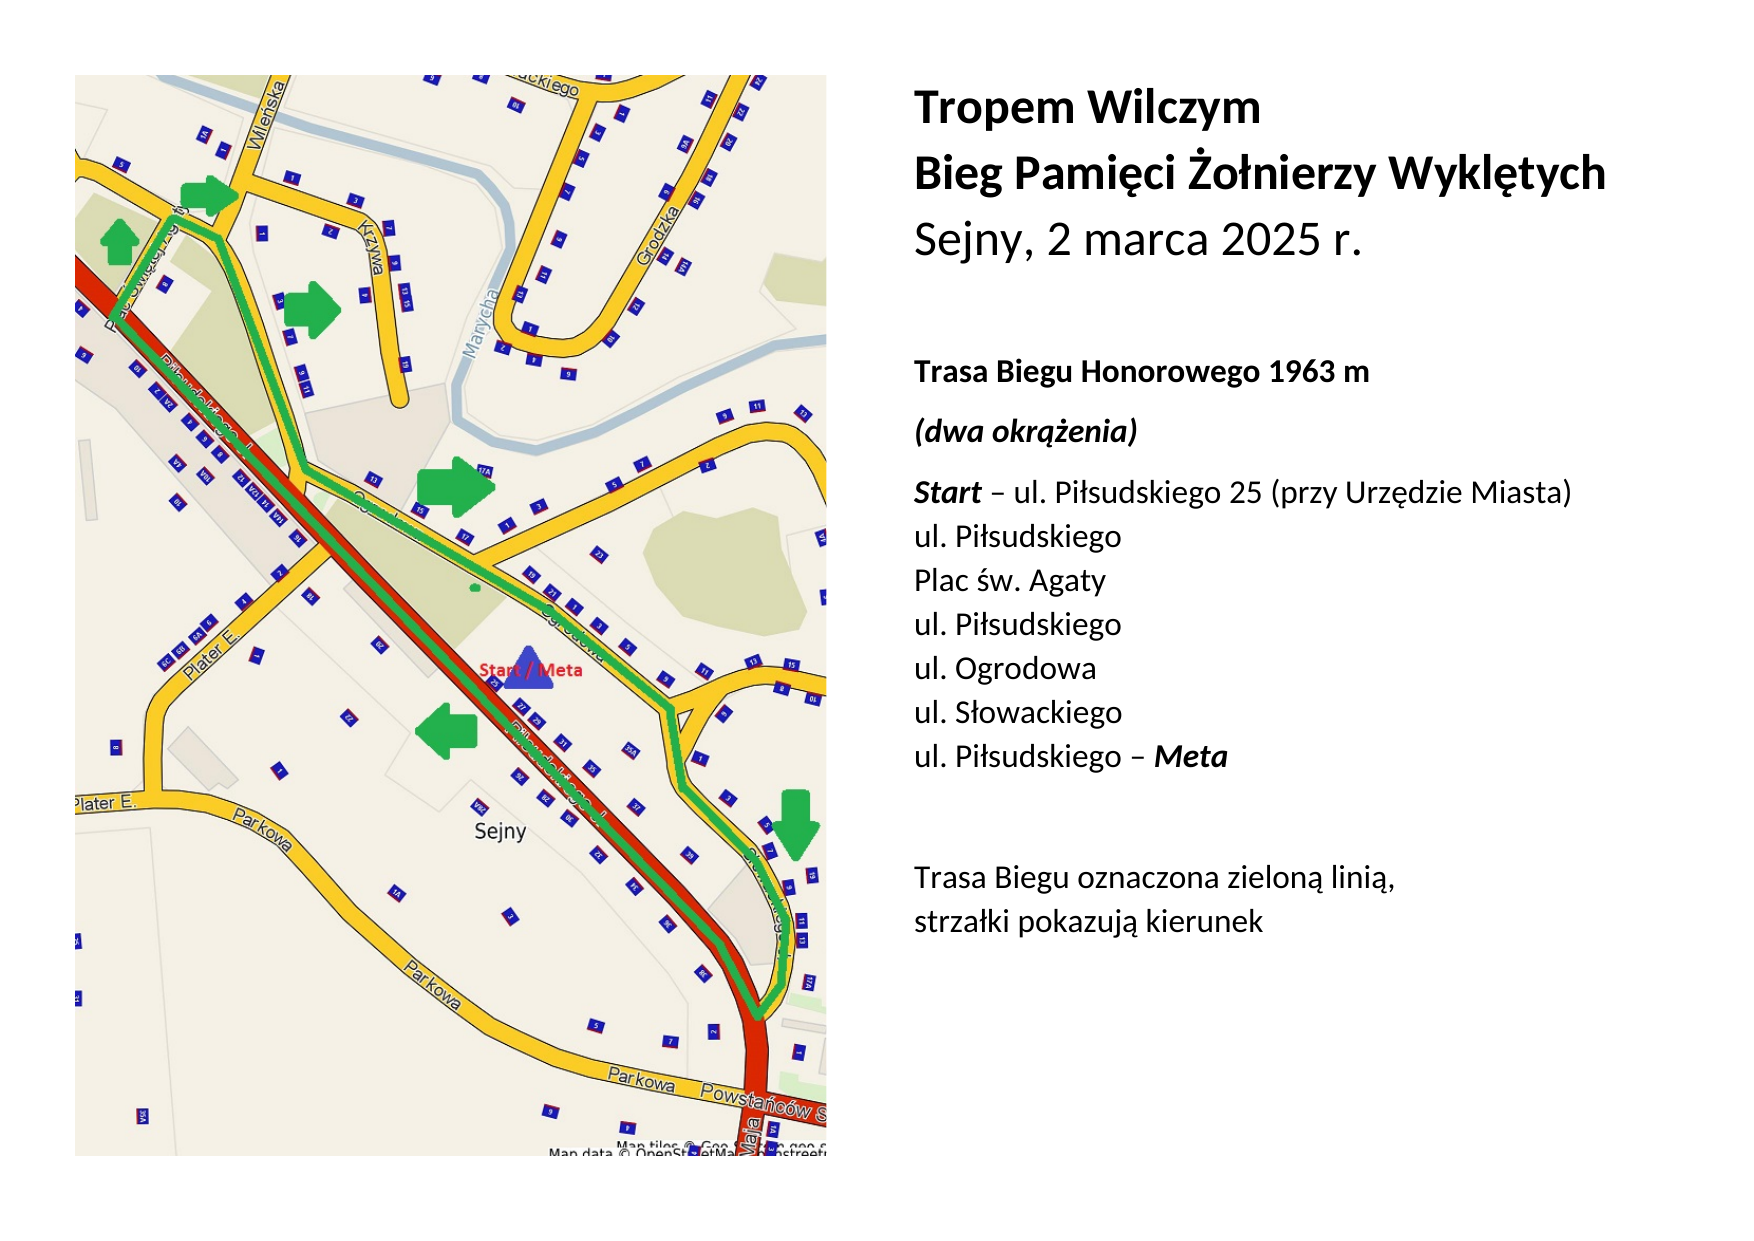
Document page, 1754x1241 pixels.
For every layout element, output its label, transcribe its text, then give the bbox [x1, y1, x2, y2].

text (dwa okrążenia) [914, 410, 1679, 451]
picture [75, 75, 827, 1156]
text Start – ul. Piłsudskiego 25 (przy Urzędzie Miasta) ul. Piłsudskiego Plac św. Agaty ul. Piłsudskiego ul. Ogrodowa ul. Słowackiego ul. Piłsudskiego – Meta [914, 471, 1679, 776]
text Trasa Biegu Honorowego 1963 m [914, 350, 1679, 391]
text Trasa Biegu oznaczona zieloną linią, strzałki pokazują kierunek [914, 856, 1679, 971]
text Tropem Wilczym Bieg Pamięci Żołnierzy Wyklętych Sejny, 2 marca 2025 r. [914, 75, 1679, 268]
